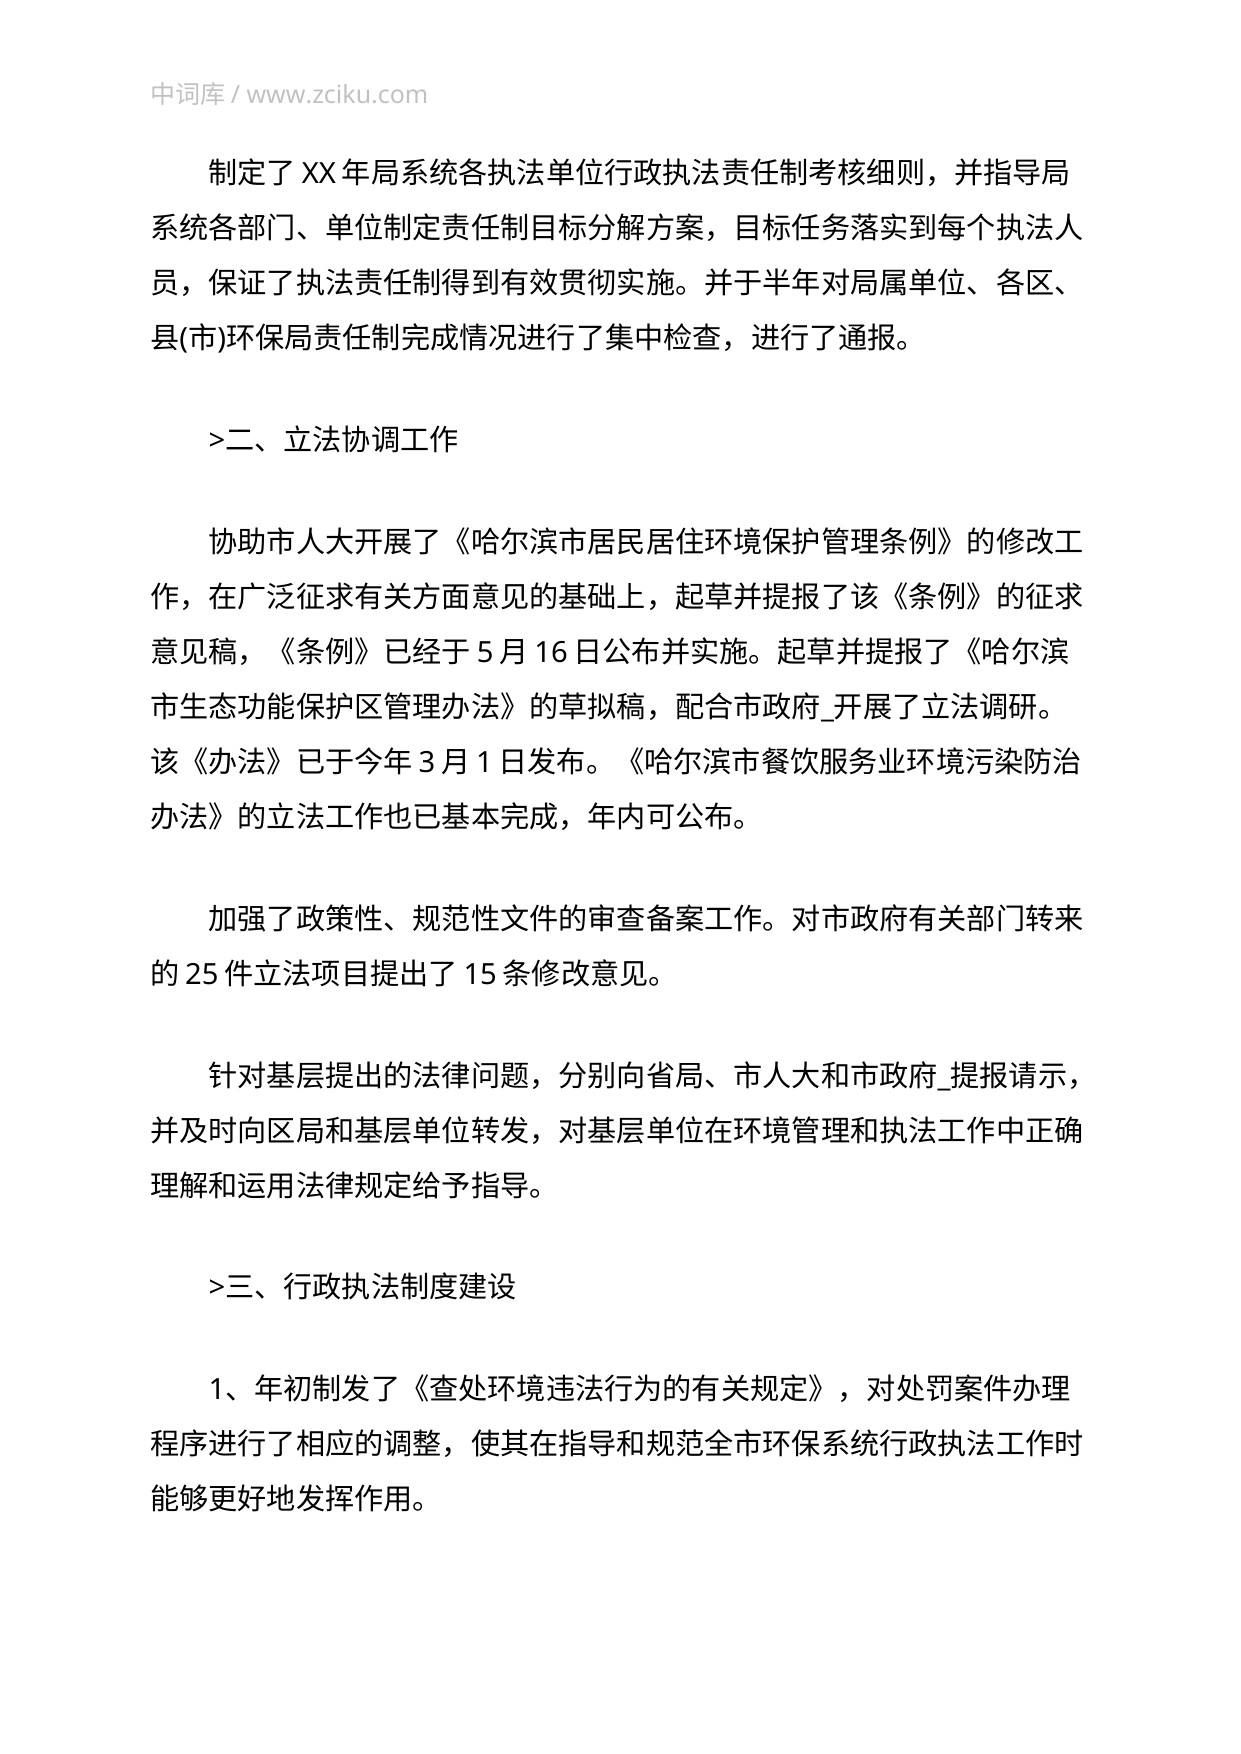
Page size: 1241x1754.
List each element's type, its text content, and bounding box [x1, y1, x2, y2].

text 加强了政策性、规范性文件的审查备案工作。对市政府有关部门转来的25件立法项目提出了15条修改意见。 [150, 895, 1090, 993]
text 协助市人大开展了《哈尔滨市居民居住环境保护管理条例》的修改工作，在广泛征求有关方面意见的基础上，起草并提报了该《条例》的征求意见稿，《条例》已经于5月16日公布并实施。起草并提报了《哈尔滨市生态功能保护区管理办法》的草拟稿，配合市政府_开展了立法调研。该《办法》已于今年3月1日发布。《哈尔滨市餐饮服务业环境污染防治办法》的立法工作也已基本完成，年内可公布。 [150, 519, 1090, 836]
text 制定了XX年局系统各执法单位行政执法责任制考核细则，并指导局系统各部门、单位制定责任制目标分解方案，目标任务落实到每个执法人员，保证了执法责任制得到有效贯彻实施。并于半年对局属单位、各区、县(市)环保局责任制完成情况进行了集中检查，进行了通报。 [150, 150, 1090, 357]
text 针对基层提出的法律问题，分别向省局、市人大和市政府_提报请示，并及时向区局和基层单位转发，对基层单位在环境管理和执法工作中正确理解和运用法律规定给予指导。 [150, 1052, 1090, 1204]
text >三、行政执法制度建设 [150, 1264, 1090, 1306]
text 1、年初制发了《查处环境违法行为的有关规定》，对处罚案件办理程序进行了相应的调整，使其在指导和规范全市环保系统行政执法工作时能够更好地发挥作用。 [150, 1366, 1090, 1518]
text >二、立法协调工作 [150, 417, 1090, 459]
